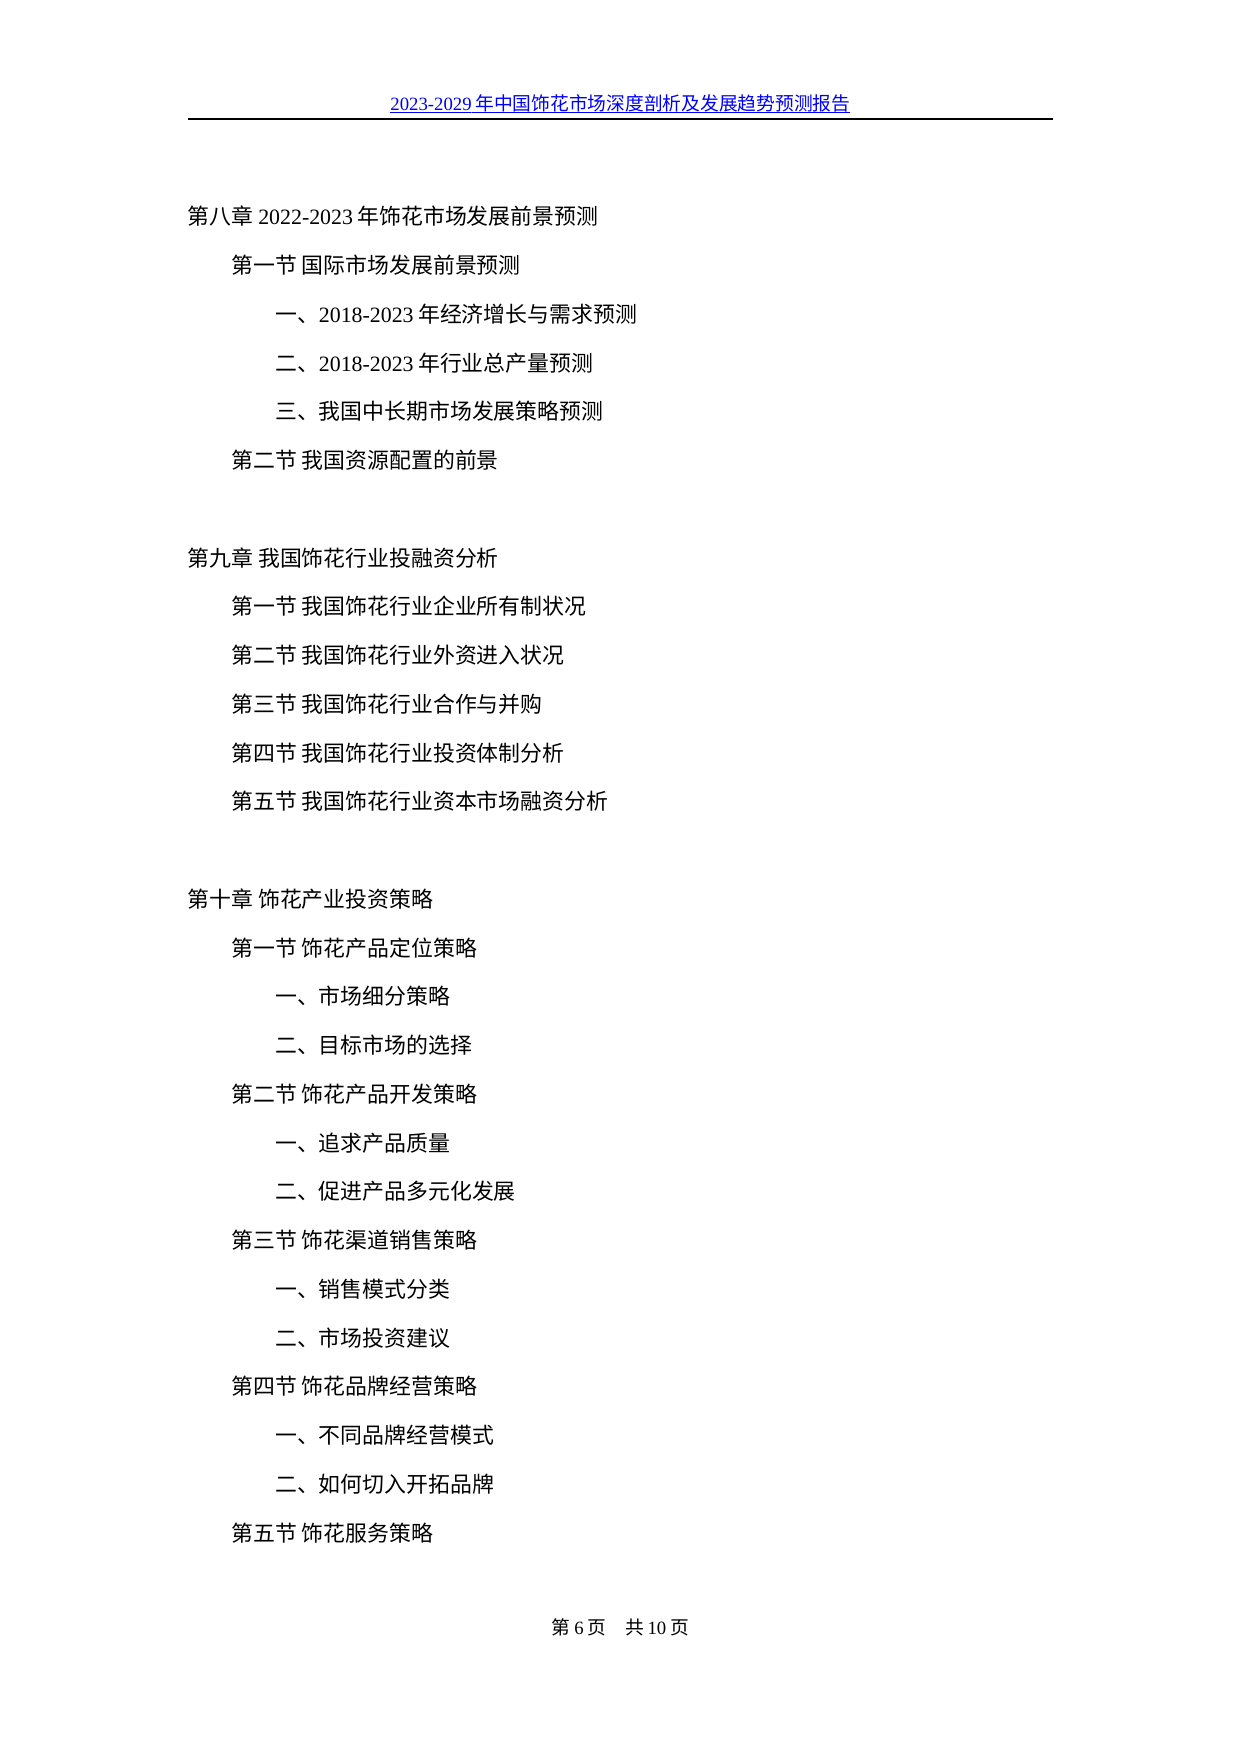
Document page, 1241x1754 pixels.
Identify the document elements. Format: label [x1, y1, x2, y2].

text [187, 150, 1053, 1548]
